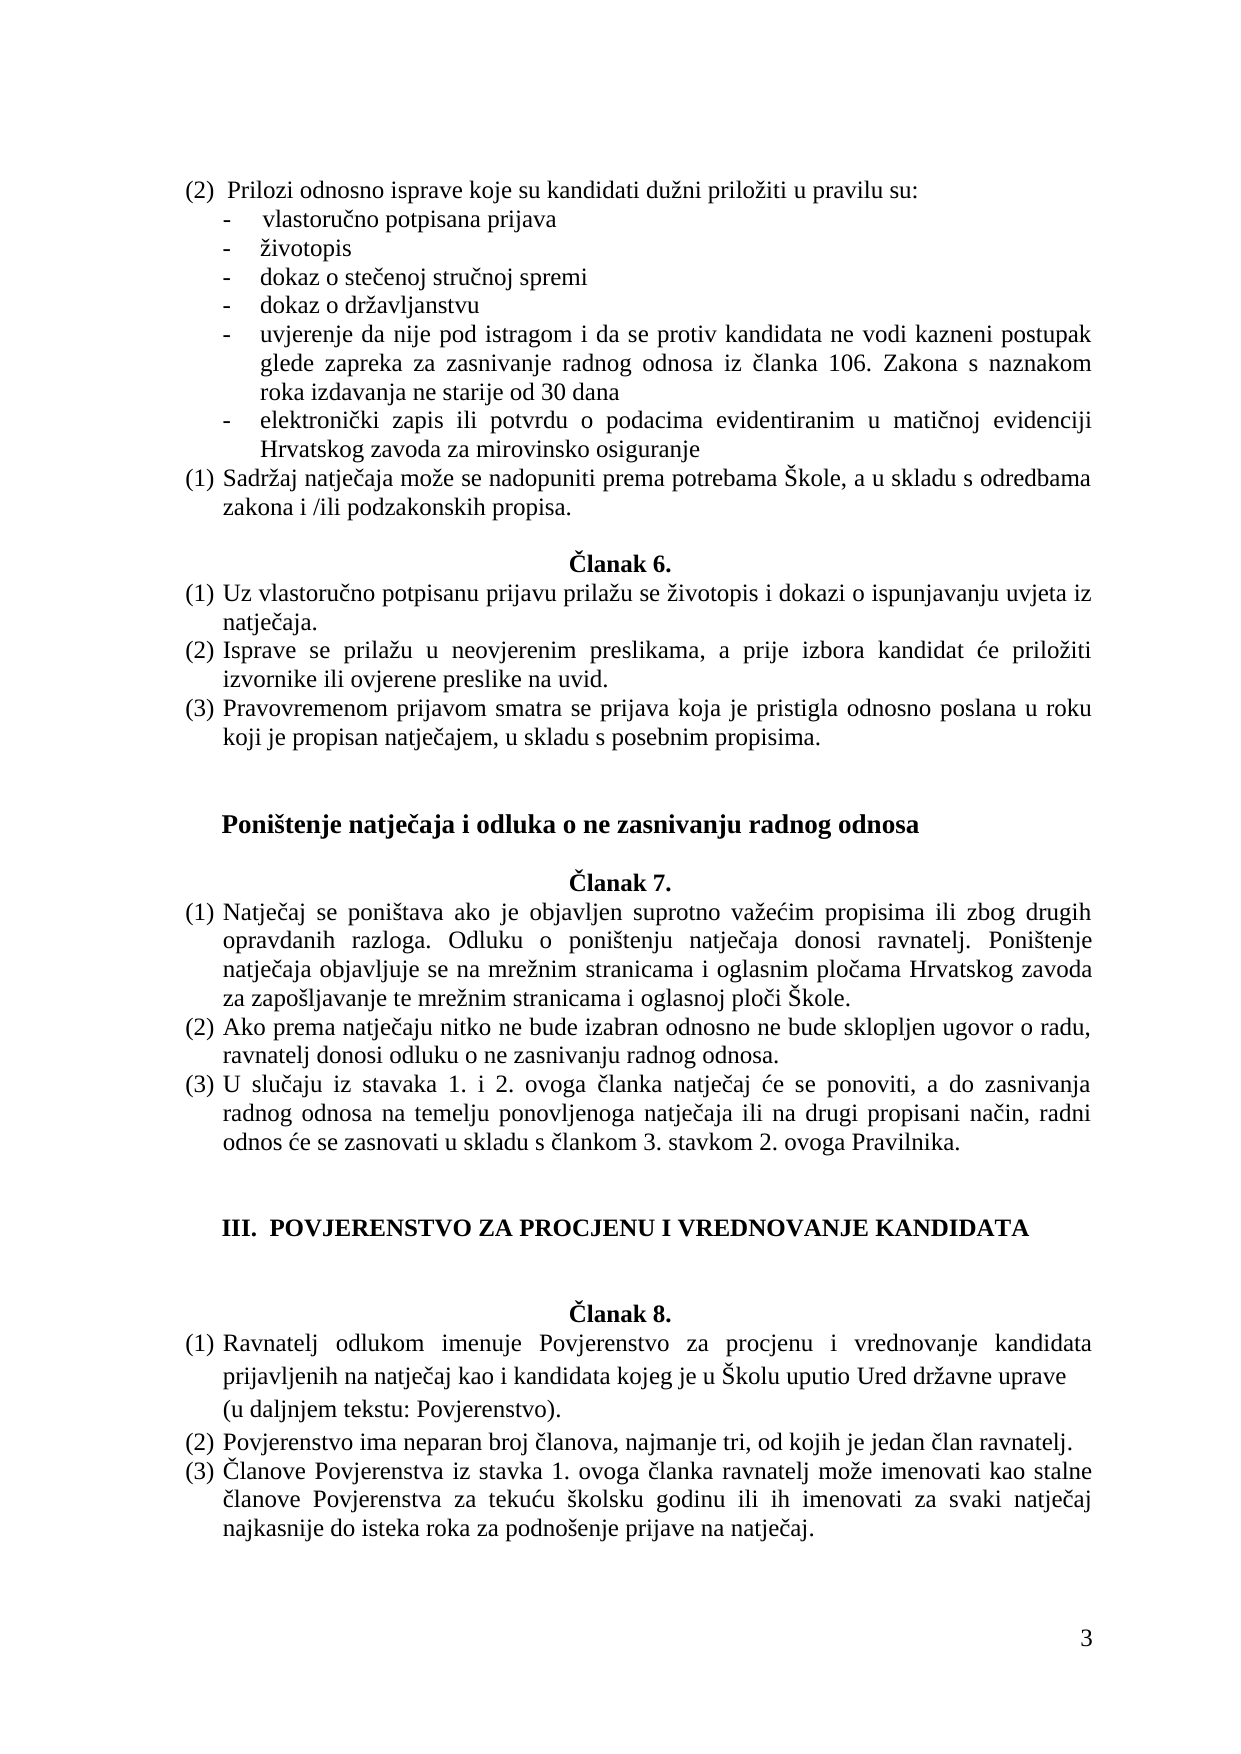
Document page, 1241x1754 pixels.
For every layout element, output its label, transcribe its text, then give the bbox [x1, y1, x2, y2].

text (u daljnjem tekstu: Povjerenstvo). [148, 1394, 1092, 1423]
text (2) Prilozi odnosno isprave koje su kandidati dužni priložiti u pravilu su: [185, 176, 1092, 204]
list Povjerenstvo ima neparan broj članova, najmanje tri, od kojih je jedan član ravnatelj. [185, 1427, 1092, 1456]
text Poništenje natječaja i odluka o ne zasnivanju radnog odnosa [148, 808, 1092, 839]
list Sadržaj natječaja može se nadopuniti prema potrebama Škole, a u skladu s odredbama zakona i /ili podzakonskih propisa. [185, 463, 1092, 521]
list Uz vlastoručno potpisanu prijavu prilažu se životopis i dokazi o ispunjavanju uvjeta iz natječaja. [185, 578, 1092, 636]
list Isprave se prilažu u neovjerenim preslikama, a prije izbora kandidat će priložiti izvornike ili ovjerene preslike na uvid. [185, 636, 1092, 693]
list Ravnatelj odlukom imenuje Povjerenstvo za procjenu i vrednovanje kandidata prijavljenih na natječaj kao i kandidata kojeg je u Školu uputio Ured državne uprave [185, 1328, 1092, 1390]
text Članak 8. [148, 1299, 1092, 1328]
list dokaz o državljanstvu [222, 291, 1092, 319]
list Ako prema natječaju nitko ne bude izabran odnosno ne bude sklopljen ugovor o radu, ravnatelj donosi odluku o ne zasnivanju radnog odnosa. [185, 1012, 1092, 1069]
text III. POVJERENSTVO ZA PROCJENU I VREDNOVANJE KANDIDATA [162, 1213, 1092, 1242]
list Članove Povjerenstva iz stavka 1. ovoga članka ravnatelj može imenovati kao stalne članove Povjerenstva za tekuću školsku godinu ili ih imenovati za svaki natječaj najkasnije do isteka roka za podnošenje prijave na natječaj. [185, 1456, 1092, 1542]
text Članak 6. [148, 549, 1092, 578]
list U slučaju iz stavaka 1. i 2. ovoga članka natječaj će se ponoviti, a do zasnivanja radnog odnosa na temelju ponovljenoga natječaja ili na drugi propisani način, radni odnos će se zasnovati u skladu s člankom 3. stavkom 2. ovoga Pravilnika. [185, 1069, 1092, 1156]
list elektronički zapis ili potvrdu o podacima evidentiranim u matičnoj evidenciji Hrvatskog zavoda za mirovinsko osiguranje [222, 406, 1092, 463]
list životopis [222, 233, 1092, 262]
list uvjerenje da nije pod istragom i da se protiv kandidata ne vodi kazneni postupak glede zapreka za zasnivanje radnog odnosa iz članka 106. Zakona s naznakom roka izdavanja ne starije od 30 dana [222, 319, 1092, 406]
list Natječaj se poništava ako je objavljen suprotno važećim propisima ili zbog drugih opravdanih razloga. Odluku o poništenju natječaja donosi ravnatelj. Poništenje natječaja objavljuje se na mrežnim stranicama i oglasnim pločama Hrvatskog zavoda za zapošljavanje te mrežnim stranicama i oglasnoj ploči Škole. [185, 897, 1092, 1012]
list Pravovremenom prijavom smatra se prijava koja je pristigla odnosno poslana u roku koji je propisan natječajem, u skladu s posebnim propisima. [185, 693, 1092, 751]
text - vlastoručno potpisana prijava [223, 204, 1092, 233]
text Članak 7. [148, 868, 1092, 897]
list dokaz o stečenoj stručnoj spremi [222, 262, 1092, 291]
